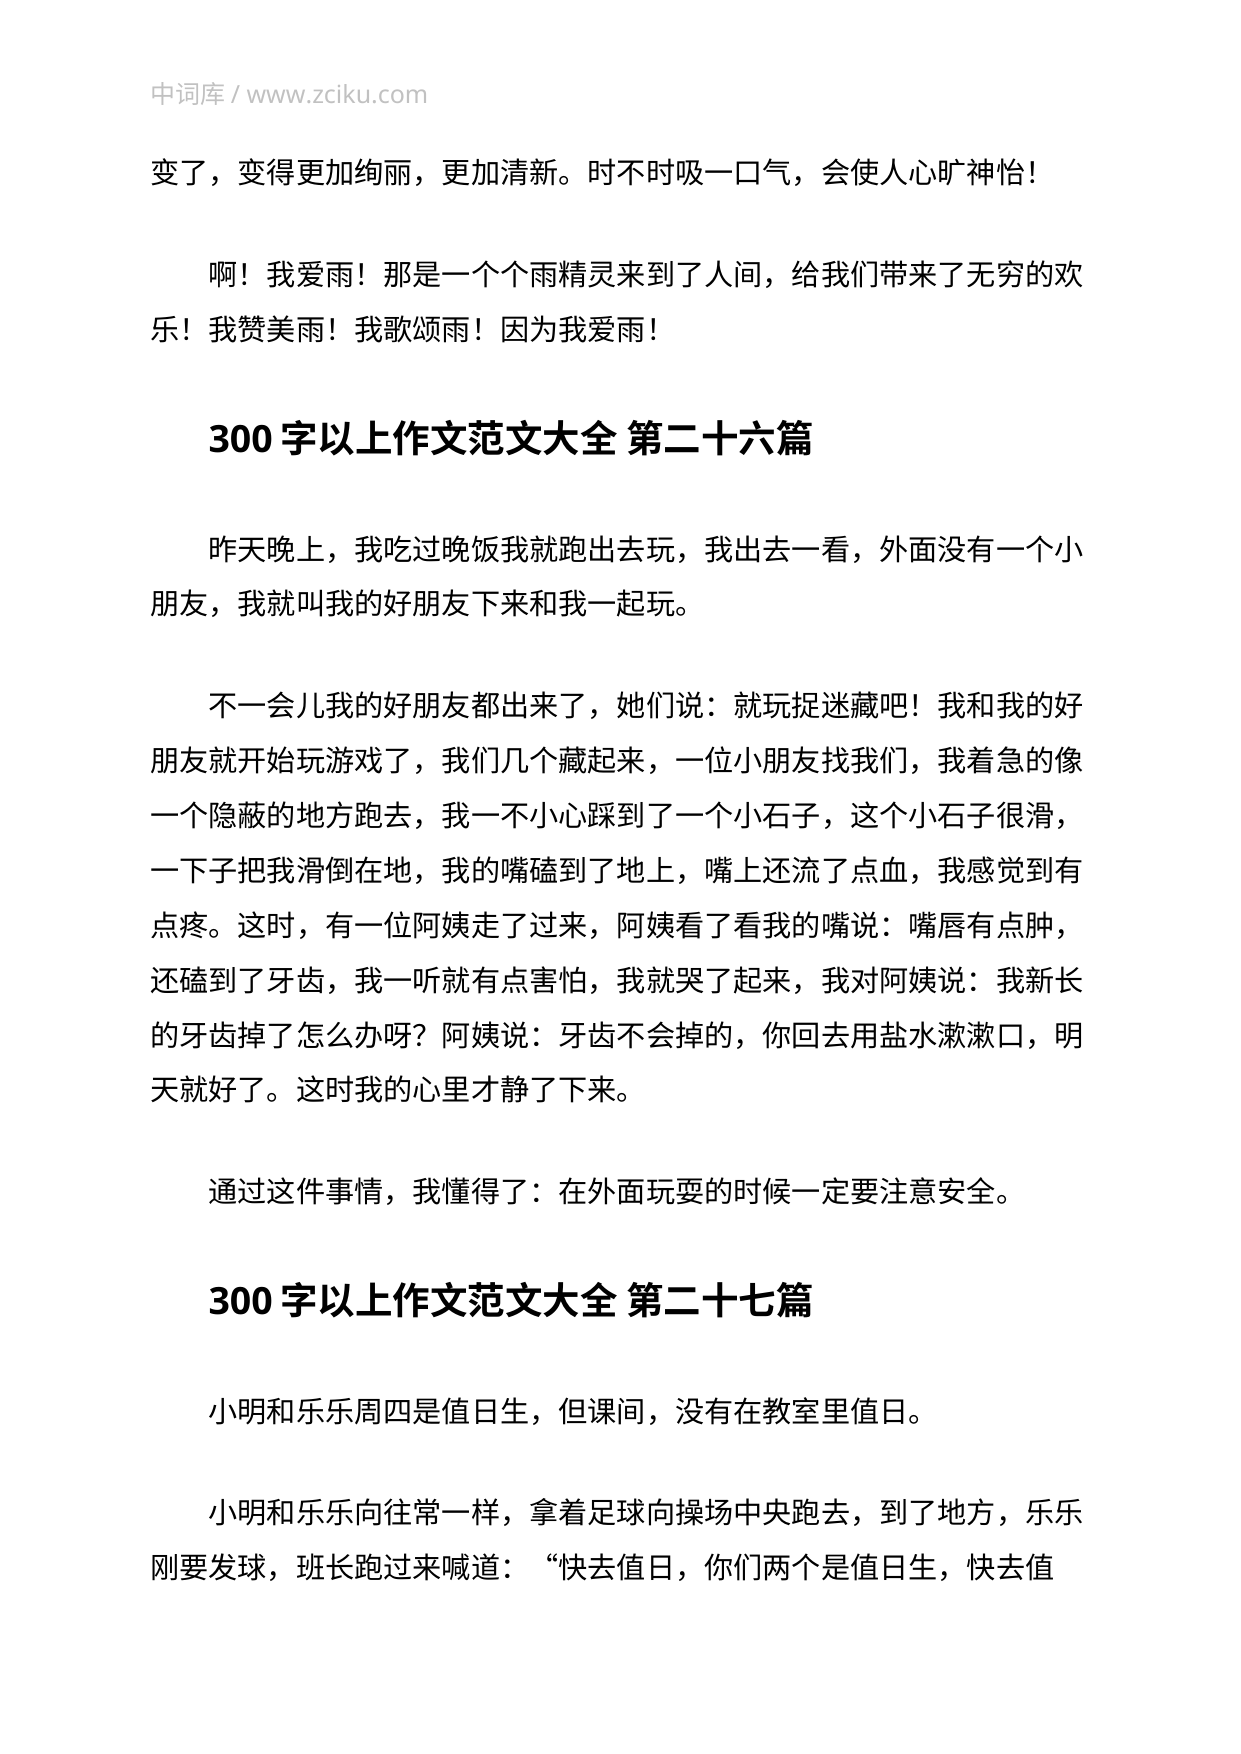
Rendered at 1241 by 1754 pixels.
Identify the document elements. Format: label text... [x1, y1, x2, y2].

text 300字以上作文范文大全 第二十六篇 [150, 408, 1090, 463]
text 昨天晚上，我吃过晚饭我就跑出去玩，我出去一看，外面没有一个小朋友，我就叫我的好朋友下来和我一起玩。 [150, 526, 1090, 623]
text 不一会儿我的好朋友都出来了，她们说：就玩捉迷藏吧！我和我的好朋友就开始玩游戏了，我们几个藏起来，一位小朋友找我们，我着急的像一个隐蔽的地方跑去，我一不小心踩到了一个小石子，这个小石子很滑，一下子把我滑倒在地，我的嘴磕到了地上，嘴上还流了点血，我感觉到有点疼。这时，有一位阿姨走了过来，阿姨看了看我的嘴说：嘴唇有点肿，还磕到了牙齿，我一听就有点害怕，我就哭了起来，我对阿姨说：我新长的牙齿掉了怎么办呀？阿姨说：牙齿不会掉的，你回去用盐水漱漱口，明天就好了。这时我的心里才静了下来。 [150, 683, 1090, 1109]
text 300字以上作文范文大全 第二十七篇 [150, 1271, 1090, 1325]
text 小明和乐乐周四是值日生，但课间，没有在教室里值日。 [150, 1388, 1090, 1430]
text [150, 150, 1090, 192]
text 通过这件事情，我懂得了：在外面玩耍的时候一定要注意安全。 [150, 1169, 1090, 1211]
text 啊！我爱雨！那是一个个雨精灵来到了人间，给我们带来了无穷的欢乐！我赞美雨！我歌颂雨！因为我爱雨！ [150, 252, 1090, 349]
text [150, 1490, 1090, 1587]
